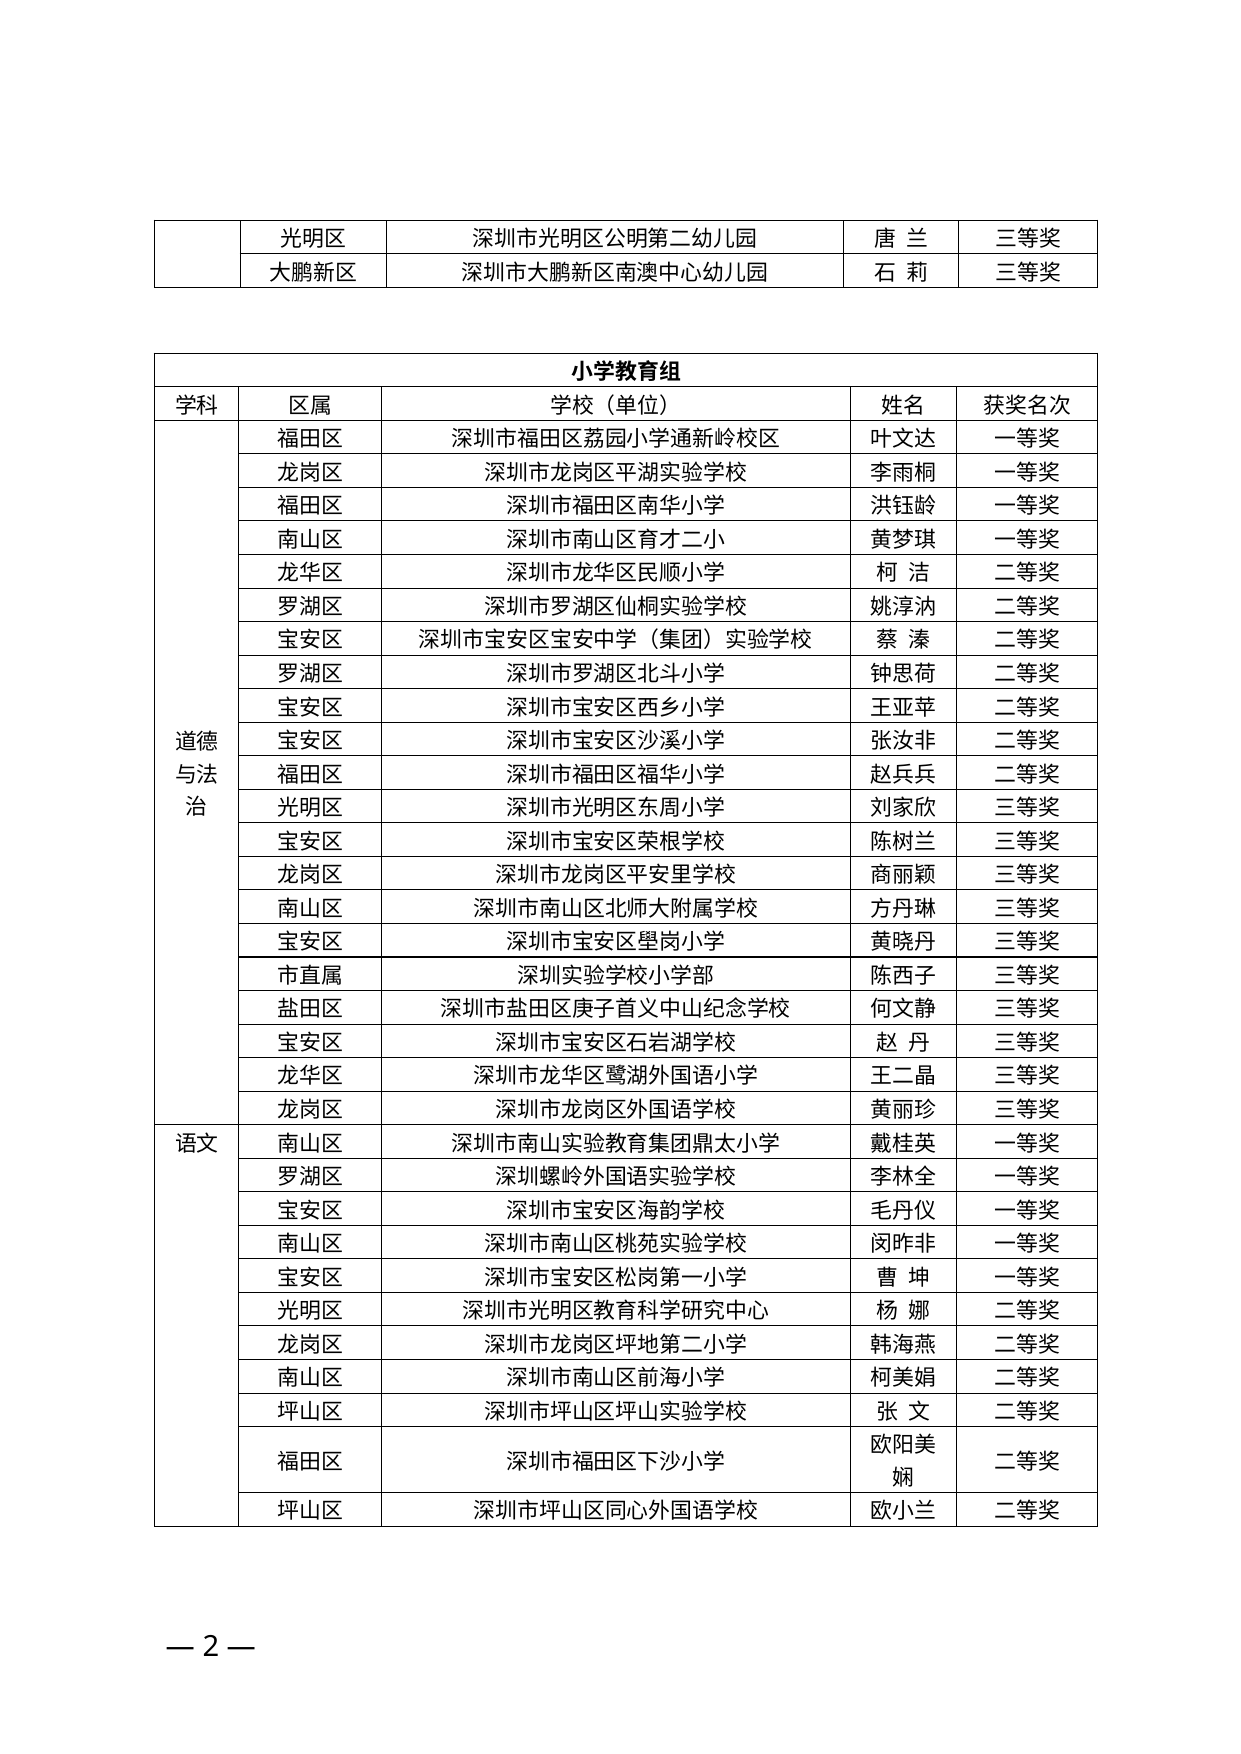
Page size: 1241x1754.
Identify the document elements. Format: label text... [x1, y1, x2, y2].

table_cell 市直属 [239, 958, 381, 990]
table_cell 三等奖 [957, 1025, 1097, 1057]
table_cell 深圳市南山区育才二小 [382, 521, 850, 554]
table_cell 陈西子 [851, 958, 956, 990]
table_cell 深圳市光明区公明第二幼儿园 [387, 221, 843, 253]
table_cell 闵昨非 [851, 1226, 956, 1258]
table_cell 宝安区 [239, 1192, 381, 1225]
table_cell 深圳市罗湖区仙桐实验学校 [382, 589, 850, 621]
table_cell 蔡 溱 [851, 622, 956, 654]
table_cell 三等奖 [957, 823, 1097, 856]
table_cell 龙岗区 [239, 857, 381, 889]
table_cell 深圳市南山区桃苑实验学校 [382, 1226, 850, 1258]
table_cell 深圳市盐田区庚子首义中山纪念学校 [382, 991, 850, 1023]
table_cell 姓名 [851, 387, 956, 420]
table_cell 南山区 [239, 1226, 381, 1258]
table_cell 钟思荷 [851, 656, 956, 688]
table_cell 宝安区 [239, 1259, 381, 1292]
table_cell 韩海燕 [851, 1326, 956, 1359]
table_cell 深圳市光明区教育科学研究中心 [382, 1293, 850, 1325]
table_cell 一等奖 [957, 1259, 1097, 1292]
table_cell 一等奖 [957, 454, 1097, 487]
table_cell 深圳市南山实验教育集团鼎太小学 [382, 1125, 850, 1158]
table_cell 二等奖 [957, 555, 1097, 587]
table_cell 张汝非 [851, 723, 956, 755]
table_cell 商丽颖 [851, 857, 956, 889]
table_cell 道德与法治 [155, 421, 238, 1124]
table_cell 黄丽珍 [851, 1092, 956, 1124]
table_cell 王二晶 [851, 1058, 956, 1091]
table_cell 盐田区 [239, 991, 381, 1023]
table_cell 坪山区 [239, 1394, 381, 1426]
table_cell 唐 兰 [844, 221, 958, 253]
table_cell 深圳市宝安区沙溪小学 [382, 723, 850, 755]
table_cell 李雨桐 [851, 454, 956, 487]
table_cell 深圳实验学校小学部 [382, 958, 850, 990]
table_cell 石 莉 [844, 254, 958, 287]
table_cell 龙岗区 [239, 1326, 381, 1359]
table_cell 深圳市南山区前海小学 [382, 1360, 850, 1392]
table_cell 三等奖 [959, 221, 1097, 253]
table_cell 区属 [239, 387, 381, 420]
table_cell 南山区 [239, 1360, 381, 1392]
table_cell 二等奖 [957, 1293, 1097, 1325]
table_cell 宝安区 [239, 723, 381, 755]
table_cell 二等奖 [957, 1360, 1097, 1392]
table_cell 深圳螺岭外国语实验学校 [382, 1159, 850, 1191]
table_cell 深圳市宝安区壆岗小学 [382, 924, 850, 956]
table_cell 三等奖 [957, 1092, 1097, 1124]
table_cell 三等奖 [957, 790, 1097, 822]
table_cell 宝安区 [239, 823, 381, 856]
table_cell 罗湖区 [239, 656, 381, 688]
table_cell 南山区 [239, 890, 381, 923]
table_cell 深圳市坪山区坪山实验学校 [382, 1394, 850, 1426]
table_cell 戴桂英 [851, 1125, 956, 1158]
table_cell 宝安区 [239, 689, 381, 722]
table_cell 深圳市罗湖区北斗小学 [382, 656, 850, 688]
table_cell 三等奖 [957, 991, 1097, 1023]
table_cell 大鹏新区 [241, 254, 386, 287]
table_cell 三等奖 [957, 958, 1097, 990]
table_cell 黄晓丹 [851, 924, 956, 956]
table_cell 赵 丹 [851, 1025, 956, 1057]
table_cell 深圳市龙岗区平湖实验学校 [382, 454, 850, 487]
table_cell 二等奖 [957, 656, 1097, 688]
table_cell 三等奖 [957, 924, 1097, 956]
table_cell 深圳市宝安区海韵学校 [382, 1192, 850, 1225]
table_cell 一等奖 [957, 1192, 1097, 1225]
table_cell 宝安区 [239, 622, 381, 654]
table_cell 深圳市龙华区民顺小学 [382, 555, 850, 587]
table_cell 学科 [155, 387, 238, 420]
table_cell 龙岗区 [239, 1092, 381, 1124]
table_cell 刘家欣 [851, 790, 956, 822]
table_cell 坪山区 [239, 1493, 381, 1526]
table_cell 福田区 [239, 756, 381, 789]
table_cell 一等奖 [957, 421, 1097, 453]
table_cell 深圳市光明区东周小学 [382, 790, 850, 822]
table_cell 黄梦琪 [851, 521, 956, 554]
table_cell 毛丹仪 [851, 1192, 956, 1225]
table_cell 二等奖 [957, 622, 1097, 654]
table_cell 罗湖区 [239, 589, 381, 621]
table_cell 何文静 [851, 991, 956, 1023]
table_cell 深圳市龙岗区坪地第二小学 [382, 1326, 850, 1359]
table_cell 三等奖 [957, 890, 1097, 923]
table_cell 龙华区 [239, 555, 381, 587]
table_cell 欧阳美娴 [851, 1427, 956, 1492]
table_cell 赵兵兵 [851, 756, 956, 789]
table_cell 一等奖 [957, 1125, 1097, 1158]
table_cell 叶文达 [851, 421, 956, 453]
table_cell 姚淳汭 [851, 589, 956, 621]
table_cell 欧小兰 [851, 1493, 956, 1526]
table_cell 方丹琳 [851, 890, 956, 923]
table_cell 二等奖 [957, 1394, 1097, 1426]
table_cell 陈树兰 [851, 823, 956, 856]
table_cell 二等奖 [957, 1493, 1097, 1526]
table_cell 宝安区 [239, 924, 381, 956]
table_cell 杨 娜 [851, 1293, 956, 1325]
table_cell 深圳市宝安区松岗第一小学 [382, 1259, 850, 1292]
table_cell 一等奖 [957, 1226, 1097, 1258]
table_cell 深圳市龙岗区平安里学校 [382, 857, 850, 889]
table_cell 深圳市宝安区石岩湖学校 [382, 1025, 850, 1057]
table_cell 深圳市宝安区荣根学校 [382, 823, 850, 856]
table_cell 福田区 [239, 1427, 381, 1492]
table_cell 一等奖 [957, 488, 1097, 520]
table_cell 宝安区 [239, 1025, 381, 1057]
table_cell 光明区 [241, 221, 386, 253]
table_cell 获奖名次 [957, 387, 1097, 420]
table_cell 李林全 [851, 1159, 956, 1191]
table_cell 二等奖 [957, 756, 1097, 789]
table_cell 三等奖 [957, 1058, 1097, 1091]
table_cell 二等奖 [957, 689, 1097, 722]
table_cell 深圳市宝安区西乡小学 [382, 689, 850, 722]
table_cell 一等奖 [957, 1159, 1097, 1191]
table_cell 二等奖 [957, 723, 1097, 755]
table_cell 福田区 [239, 421, 381, 453]
table_cell 光明区 [239, 1293, 381, 1325]
table_cell 深圳市宝安区宝安中学（集团）实验学校 [382, 622, 850, 654]
table_cell 深圳市大鹏新区南澳中心幼儿园 [387, 254, 843, 287]
table_cell 深圳市龙华区鹭湖外国语小学 [382, 1058, 850, 1091]
table_cell 王亚苹 [851, 689, 956, 722]
table_cell 深圳市坪山区同心外国语学校 [382, 1493, 850, 1526]
table_cell 语文 [155, 1125, 238, 1526]
table_cell 罗湖区 [239, 1159, 381, 1191]
table_cell 深圳市福田区福华小学 [382, 756, 850, 789]
table_cell 深圳市南山区北师大附属学校 [382, 890, 850, 923]
table_cell 二等奖 [957, 1326, 1097, 1359]
table_cell 深圳市龙岗区外国语学校 [382, 1092, 850, 1124]
table_cell 福田区 [239, 488, 381, 520]
table_cell 光明区 [239, 790, 381, 822]
table_cell 二等奖 [957, 589, 1097, 621]
table_cell 曹 坤 [851, 1259, 956, 1292]
table_cell 柯美娟 [851, 1360, 956, 1392]
table_cell 三等奖 [957, 857, 1097, 889]
table_cell 深圳市福田区南华小学 [382, 488, 850, 520]
table_header 小学教育组 [155, 354, 1097, 386]
table_cell 龙岗区 [239, 454, 381, 487]
table_cell 一等奖 [957, 521, 1097, 554]
table_cell 张 文 [851, 1394, 956, 1426]
table_cell 深圳市福田区下沙小学 [382, 1427, 850, 1492]
table_cell 柯 洁 [851, 555, 956, 587]
table_cell 三等奖 [959, 254, 1097, 287]
table_cell 龙华区 [239, 1058, 381, 1091]
table_cell 二等奖 [957, 1427, 1097, 1492]
table_cell 洪钰龄 [851, 488, 956, 520]
table_cell 南山区 [239, 521, 381, 554]
table_cell 学校（单位） [382, 387, 850, 420]
table_cell 深圳市福田区荔园小学通新岭校区 [382, 421, 850, 453]
table_cell 南山区 [239, 1125, 381, 1158]
